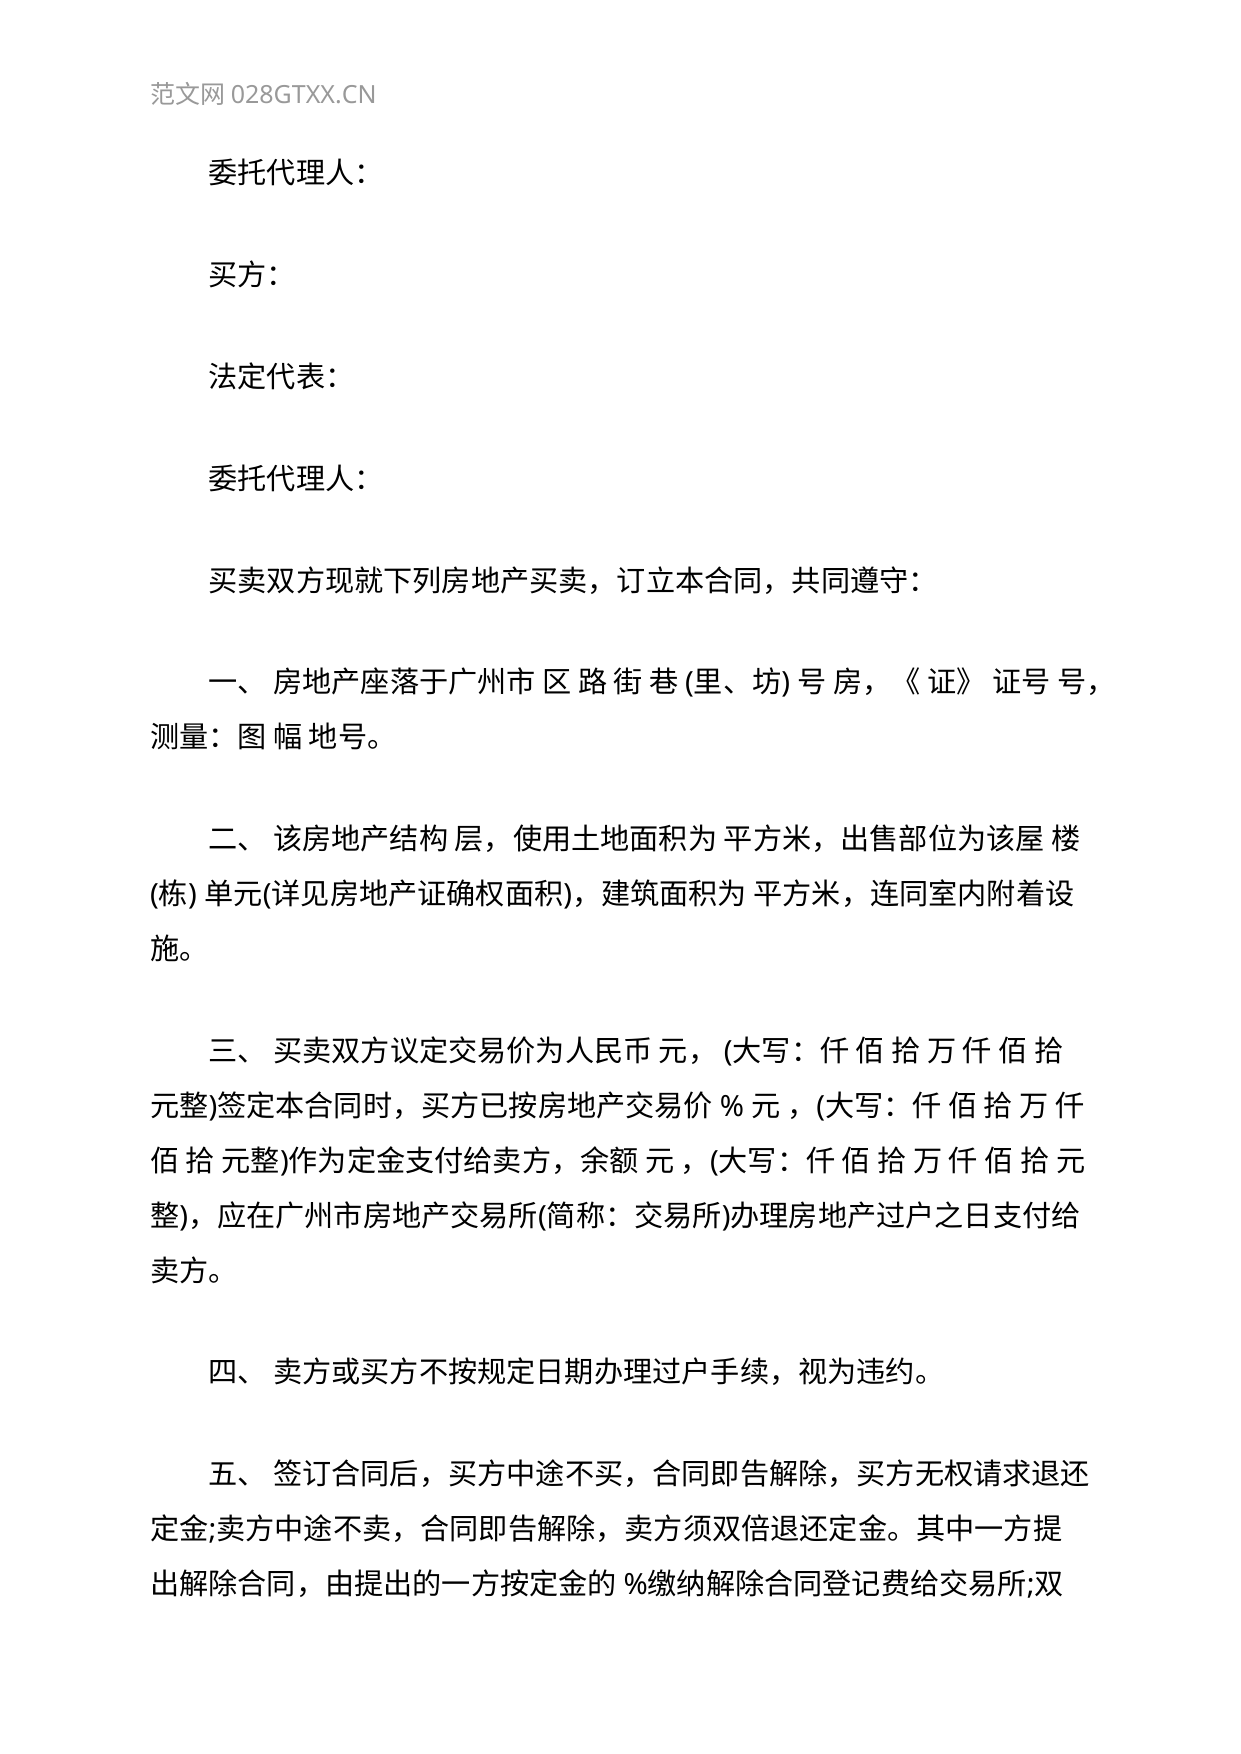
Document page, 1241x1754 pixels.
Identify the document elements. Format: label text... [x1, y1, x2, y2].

text 委托代理人： [150, 150, 1090, 192]
text 买卖双方现就下列房地产买卖，订立本合同，共同遵守： [150, 557, 1090, 599]
text 四、 卖方或买方不按规定日期办理过户手续，视为违约。 [150, 1349, 1090, 1391]
text 法定代表： [150, 353, 1090, 396]
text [150, 1451, 1090, 1603]
text 三、 买卖双方议定交易价为人民币 元， (大写：仟 佰 拾 万 仟 佰 拾 元整)签定本合同时，买方已按房地产交易价 % 元 ，(大写：仟 佰 拾 万 仟 佰 拾 元整)作为定金支付给卖方，余额 元 ，(大写：仟 佰 拾 万 仟 佰 拾 元整)，应在广州市房地产交易所(简称：交易所)办理房地产过户之日支付给卖方。 [150, 1027, 1090, 1289]
text 买方： [150, 252, 1090, 294]
text 二、 该房地产结构 层，使用土地面积为 平方米，出售部位为该屋 楼(栋) 单元(详见房地产证确权面积)，建筑面积为 平方米，连同室内附着设施。 [150, 816, 1090, 968]
text 委托代理人： [150, 455, 1090, 498]
text 一、 房地产座落于广州市 区 路 街 巷 (里、坊) 号 房，《 证》 证号 号，测量：图 幅 地号。 [150, 659, 1090, 756]
